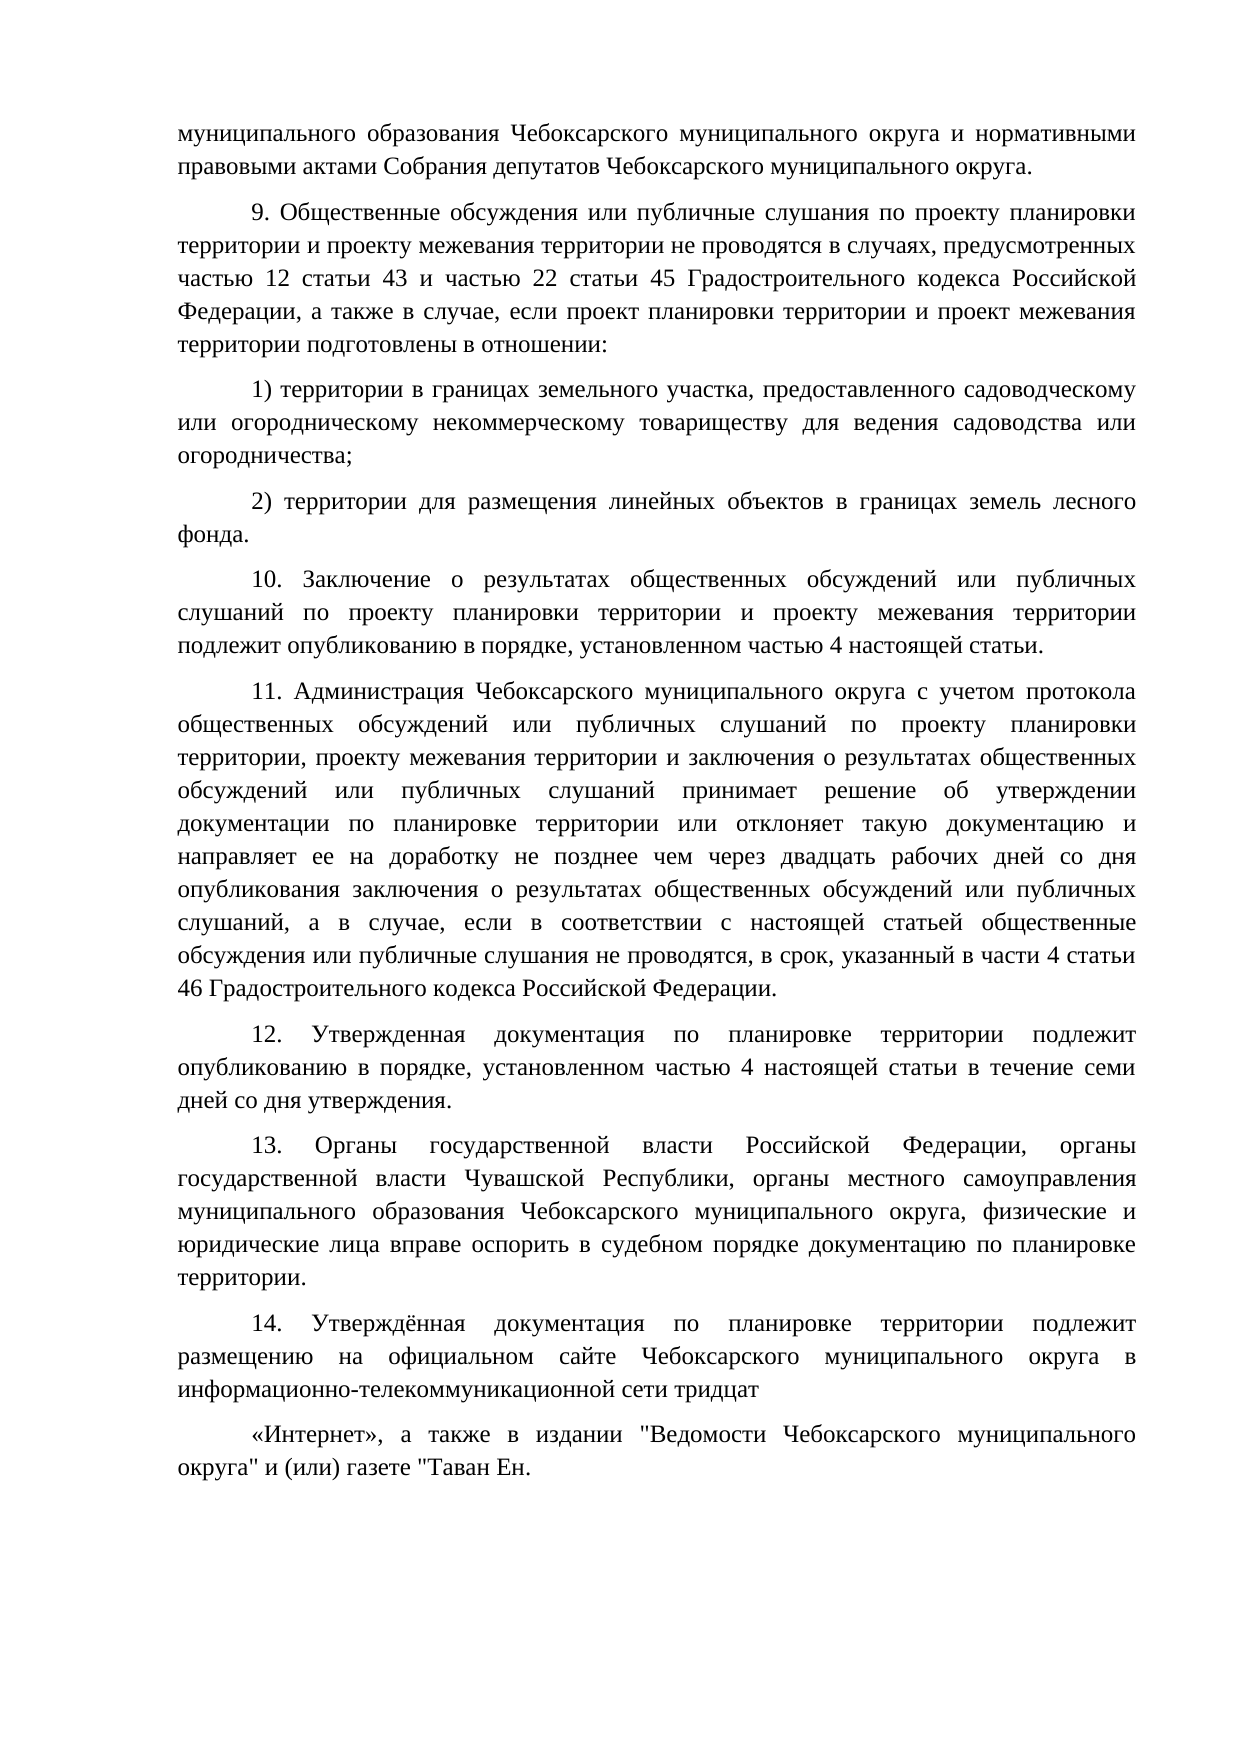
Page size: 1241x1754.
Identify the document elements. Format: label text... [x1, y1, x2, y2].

text 1) территории в границах земельного участка, предоставленного садоводческому или огородническому некоммерческому товариществу для ведения садоводства или огородничества; [177, 374, 1137, 469]
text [177, 118, 1137, 180]
text 13. Органы государственной власти Российской Федерации, органы государственной власти Чувашской Республики, органы местного самоуправления муниципального образования Чебоксарского муниципального округа, физические и юридические лица вправе оспорить в судебном порядке документацию по планировке территории. [177, 1130, 1137, 1291]
text 12. Утвержденная документация по планировке территории подлежит опубликованию в порядке, установленном частью 4 настоящей статьи в течение семи дней со дня утверждения. [177, 1019, 1137, 1113]
text 2) территории для размещения линейных объектов в границах земель лесного фонда. [177, 486, 1137, 548]
text 10. Заключение о результатах общественных обсуждений или публичных слушаний по проекту планировки территории и проекту межевания территории подлежит опубликованию в порядке, установленном частью 4 настоящей статьи. [177, 564, 1137, 659]
text 14. Утверждённая документация по планировке территории подлежит размещению на официальном сайте Чебоксарского муниципального округа в информационно-телекоммуникационной сети тридцат [177, 1308, 1137, 1403]
text 9. Общественные обсуждения или публичные слушания по проекту планировки территории и проекту межевания территории не проводятся в случаях, предусмотренных частью 12 статьи 43 и частью 22 статьи 45 Градостроительного кодекса Российской Федерации, а также в случае, если проект планировки территории и проект межевания территории подготовлены в отношении: [177, 197, 1137, 357]
text «Интернет», а также в издании "Ведомости Чебоксарского муниципального округа" и (или) газете "Таван Ен. [177, 1419, 1137, 1481]
text 11. Администрация Чебоксарского муниципального округа с учетом протокола общественных обсуждений или публичных слушаний по проекту планировки территории, проекту межевания территории и заключения о результатах общественных обсуждений или публичных слушаний принимает решение об утверждении документации по планировке территории или отклоняет такую документацию и направляет ее на доработку не позднее чем через двадцать рабочих дней со дня опубликования заключения о результатах общественных обсуждений или публичных слушаний, а в случае, если в соответствии с настоящей статьей общественные обсуждения или публичные слушания не проводятся, в срок, указанный в части 4 статьи 46 Градостроительного кодекса Российской Федерации. [177, 676, 1137, 1002]
